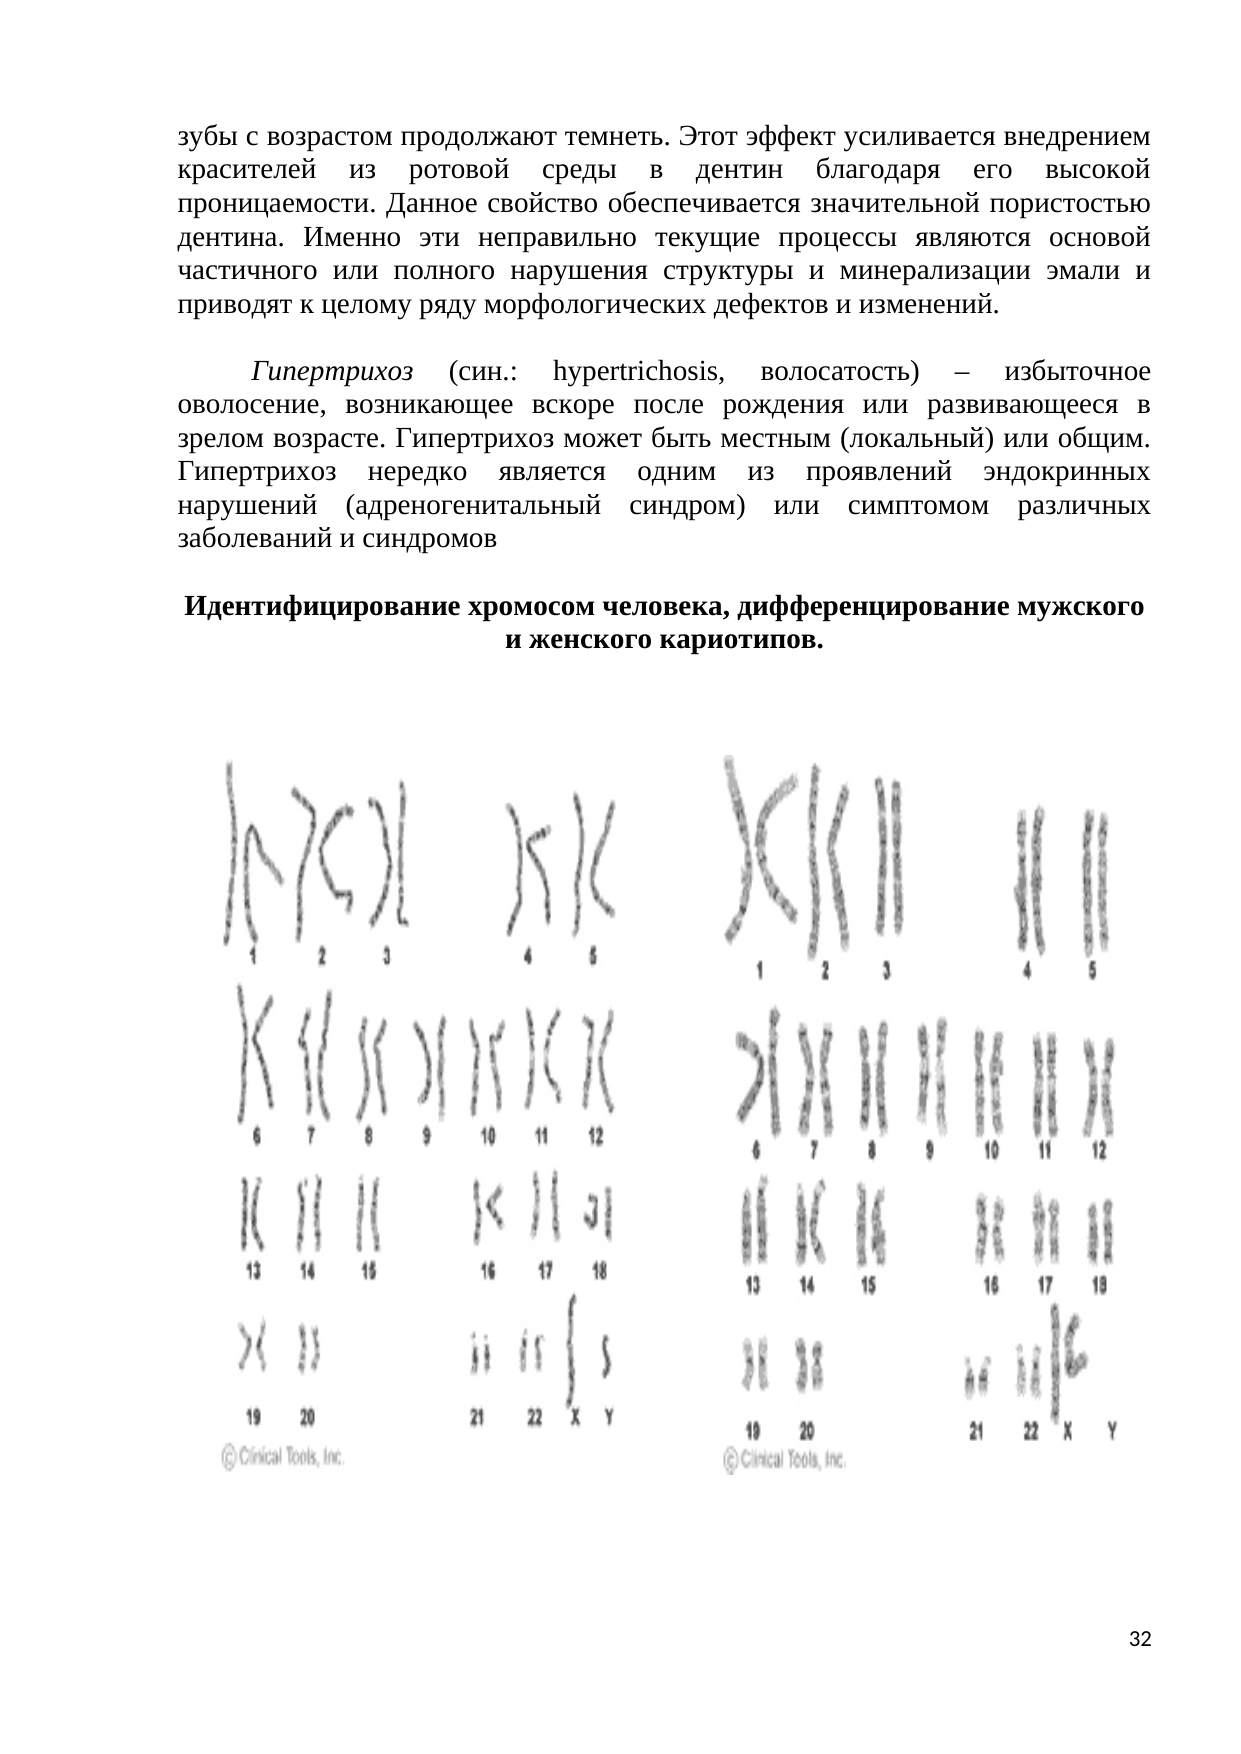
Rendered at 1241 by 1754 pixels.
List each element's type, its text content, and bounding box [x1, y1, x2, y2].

picture [210, 755, 1119, 1475]
text Идентифицирование хромосом человека, дифференцирование мужского и женского кариотипов. [177, 588, 1152, 655]
text Гипертрихоз (син.: hypertrichosis, волосатость) – избыточное оволосение, возникающее вскоре после рождения или развивающееся в зрелом возрасте. Гипертрихоз может быть местным (локальный) или общим. Гипертрихоз нередко является одним из проявлений эндокринных нарушений (адреногенитальный синдром) или симптомом различных заболеваний и синдромов [177, 353, 1152, 554]
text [177, 118, 1152, 319]
